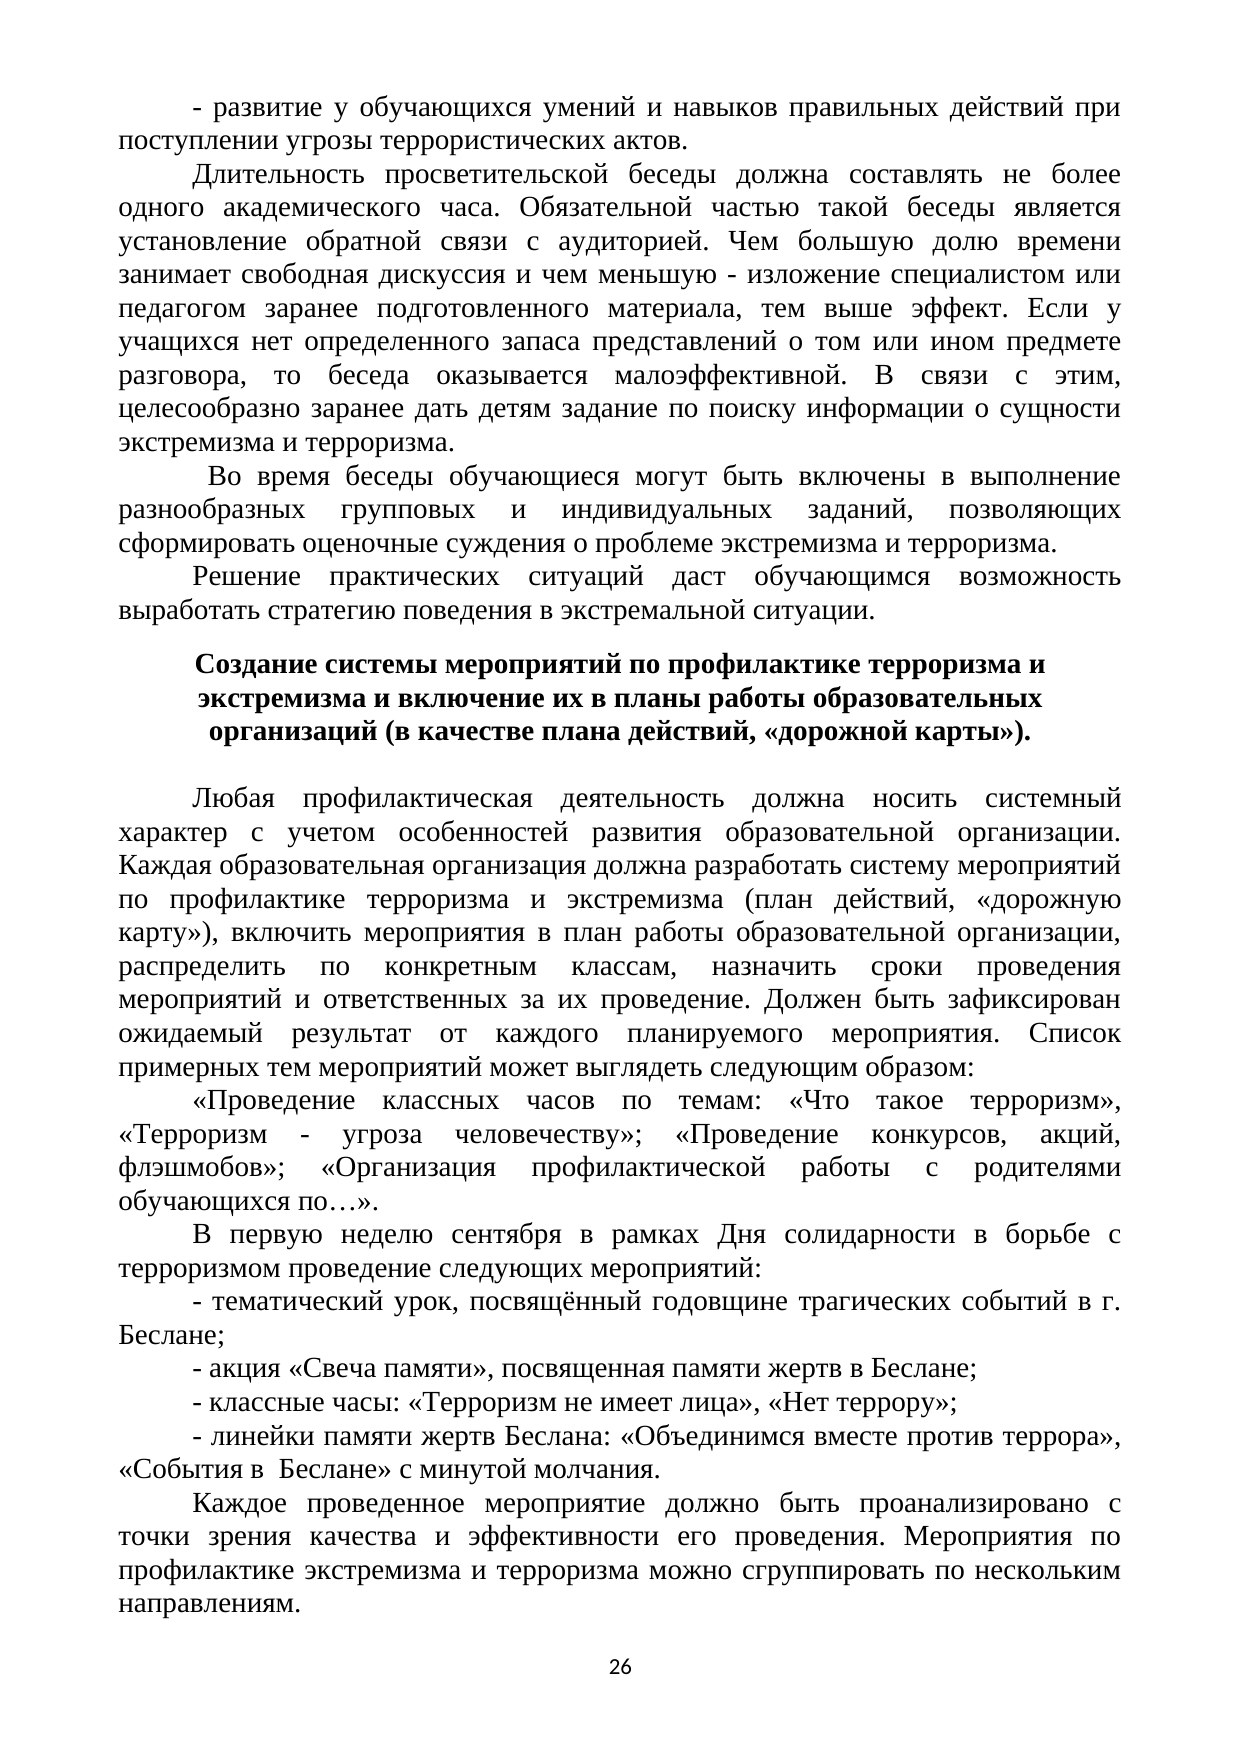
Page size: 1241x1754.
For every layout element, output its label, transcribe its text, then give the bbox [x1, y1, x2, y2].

text - тематический урок, посвящённый годовщине трагических событий в г. Беслане; [118, 1283, 1122, 1351]
text «Проведение классных часов по темам: «Что такое терроризм», «Терроризм - угроза человечеству»; «Проведение конкурсов, акций, флэшмобов»; «Организация профилактической работы с родителями обучающихся по…». [118, 1082, 1122, 1216]
text Решение практических ситуаций даст обучающимся возможность выработать стратегию поведения в экстремальной ситуации. [118, 558, 1122, 625]
text В первую неделю сентября в рамках Дня солидарности в борьбе с терроризмом проведение следующих мероприятий: [118, 1216, 1122, 1283]
text - классные часы: «Терроризм не имеет лица», «Нет террору»; [118, 1384, 1122, 1418]
text Во время беседы обучающиеся могут быть включены в выполнение разнообразных групповых и индивидуальных заданий, позволяющих сформировать оценочные суждения о проблеме экстремизма и терроризма. [118, 458, 1122, 558]
subtitle Создание системы мероприятий по профилактике терроризма и экстремизма и включение их в планы работы образовательных организаций (в качестве плана действий, «дорожной карты»). [118, 646, 1122, 747]
text Каждое проведенное мероприятие должно быть проанализировано с точки зрения качества и эффективности его проведения. Мероприятия по профилактике экстремизма и терроризма можно сгруппировать по нескольким направлениям. [118, 1485, 1122, 1619]
text - развитие у обучающихся умений и навыков правильных действий при поступлении угрозы террористических актов. [118, 89, 1122, 156]
text Любая профилактическая деятельность должна носить системный характер с учетом особенностей развития образовательной организации. Каждая образовательная организация должна разработать систему мероприятий по профилактике терроризма и экстремизма (план действий, «дорожную карту»), включить мероприятия в план работы образовательной организации, распределить по конкретным классам, назначить сроки проведения мероприятий и ответственных за их проведение. Должен быть зафиксирован ожидаемый результат от каждого планируемого мероприятия. Список примерных тем мероприятий может выглядеть следующим образом: [118, 780, 1122, 1082]
text - акция «Свеча памяти», посвященная памяти жертв в Беслане; [118, 1351, 1122, 1384]
text Длительность просветительской беседы должна составлять не более одного академического часа. Обязательной частью такой беседы является установление обратной связи с аудиторией. Чем большую долю времени занимает свободная дискуссия и чем меньшую - изложение специалистом или педагогом заранее подготовленного материала, тем выше эффект. Если у учащихся нет определенного запаса представлений о том или ином предмете разговора, то беседа оказывается малоэффективной. В связи с этим, целесообразно заранее дать детям задание по поиску информации о сущности экстремизма и терроризма. [118, 156, 1122, 458]
text - линейки памяти жертв Беслана: «Объединимся вместе против террора», «События в Беслане» с минутой молчания. [118, 1418, 1122, 1485]
